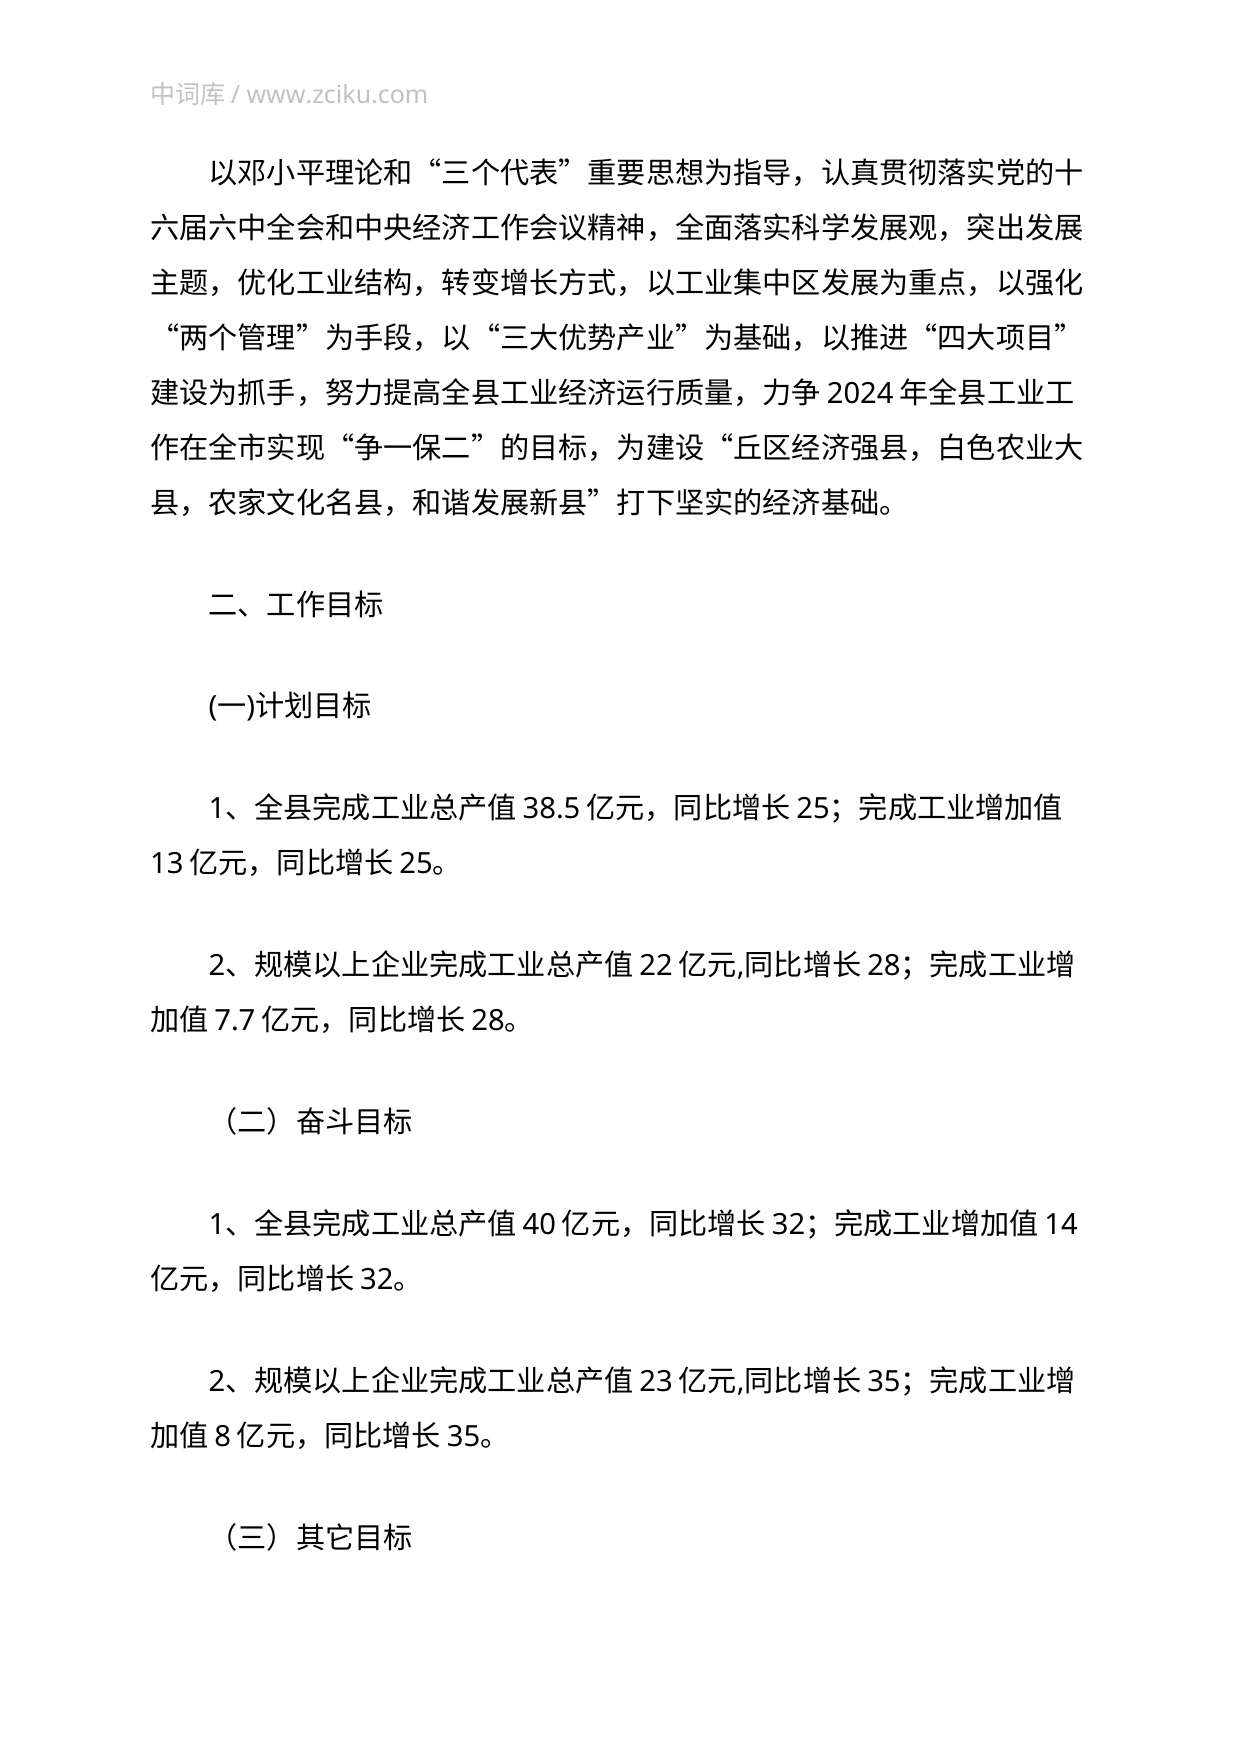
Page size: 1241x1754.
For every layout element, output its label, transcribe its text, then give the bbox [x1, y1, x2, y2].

text （三）其它目标 [150, 1515, 1090, 1557]
text （二）奋斗目标 [150, 1099, 1090, 1141]
text 1、全县完成工业总产值40亿元，同比增长32；完成工业增加值14亿元，同比增长32。 [150, 1201, 1090, 1298]
text 2、规模以上企业完成工业总产值23亿元,同比增长35；完成工业增加值8亿元，同比增长35。 [150, 1358, 1090, 1455]
text 1、全县完成工业总产值38.5亿元，同比增长25；完成工业增加值13亿元，同比增长25。 [150, 785, 1090, 882]
text (一)计划目标 [150, 683, 1090, 725]
text 以邓小平理论和“三个代表”重要思想为指导，认真贯彻落实党的十六届六中全会和中央经济工作会议精神，全面落实科学发展观，突出发展主题，优化工业结构，转变增长方式，以工业集中区发展为重点，以强化“两个管理”为手段，以“三大优势产业”为基础，以推进“四大项目”建设为抓手，努力提高全县工业经济运行质量，力争2024年全县工业工作在全市实现“争一保二”的目标，为建设“丘区经济强县，白色农业大县，农家文化名县，和谐发展新县”打下坚实的经济基础。 [150, 150, 1090, 522]
text 2、规模以上企业完成工业总产值22亿元,同比增长28；完成工业增加值7.7亿元，同比增长28。 [150, 942, 1090, 1039]
text 二、工作目标 [150, 581, 1090, 623]
